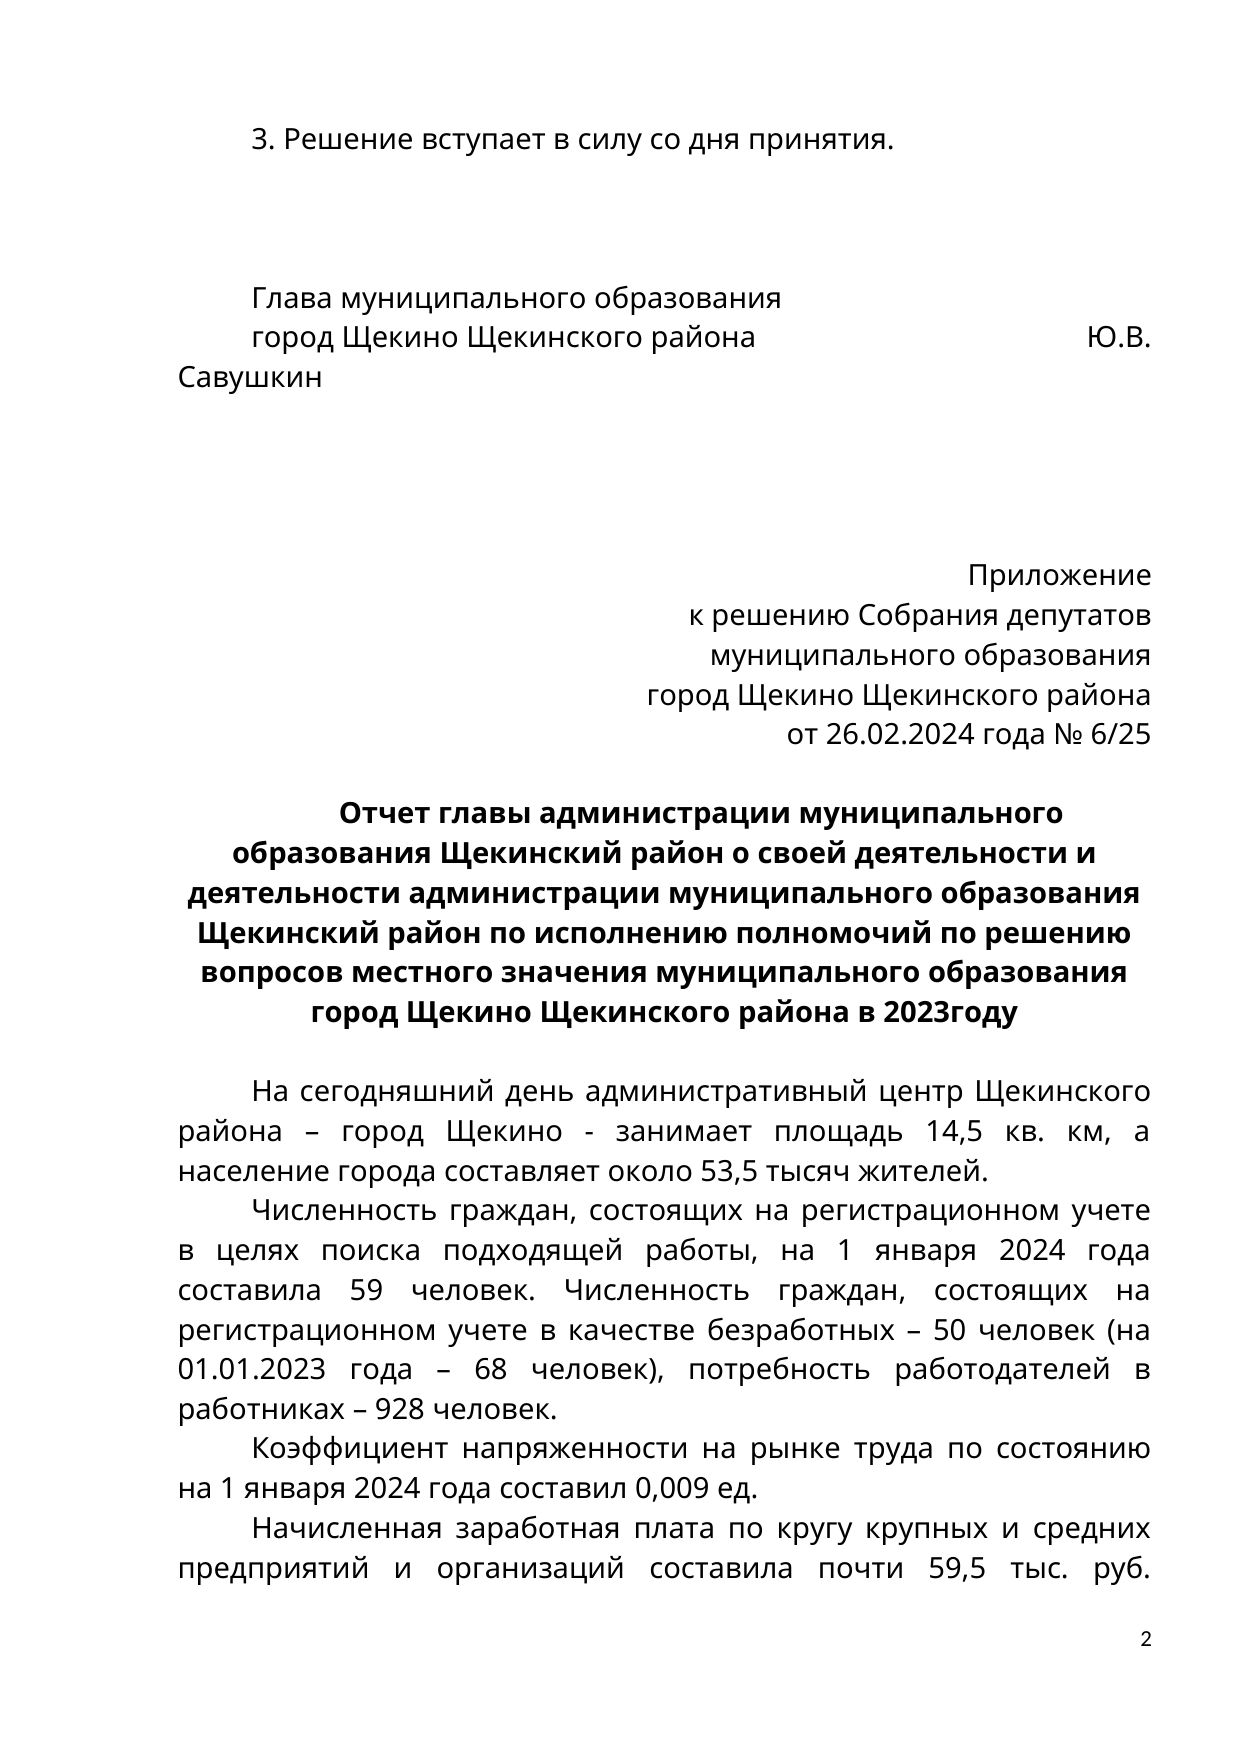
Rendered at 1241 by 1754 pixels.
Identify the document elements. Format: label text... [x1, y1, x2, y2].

text На сегодняшний день административный центр Щекинского района – город Щекино - занимает площадь 14,5 кв. км, а население города составляет около 53,5 тысяч жителей. [177, 1071, 1152, 1190]
text Коэффициент напряженности на рынке труда по состоянию на 1 января 2024 года составил 0,009 ед. [177, 1428, 1152, 1507]
text к решению Собрания депутатов [177, 594, 1152, 634]
text Отчет главы администрации муниципального образования Щекинский район о своей деятельности и деятельности администрации муниципального образования Щекинский район по исполнению полномочий по решению вопросов местного значения муниципального образования город Щекино Щекинского района в 2023году [177, 793, 1152, 1031]
text город Щекино Щекинского района Ю.В. Савушкин [177, 317, 1152, 396]
text от 26.02.2024 года № 6/25 [177, 713, 1152, 753]
text Глава муниципального образования [177, 277, 1152, 317]
text Приложение [177, 555, 1152, 594]
text Численность граждан, состоящих на регистрационном учете в целях поиска подходящей работы, на 1 января 2024 года составила 59 человек. Численность граждан, состоящих на регистрационном учете в качестве безработных – 50 человек (на 01.01.2023 года – 68 человек), потребность работодателей в работниках – 928 человек. [177, 1190, 1152, 1428]
text муниципального образования [177, 634, 1152, 674]
text город Щекино Щекинского района [177, 674, 1152, 713]
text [177, 1507, 1152, 1587]
text 3. Решение вступает в силу со дня принятия. [177, 118, 1152, 158]
